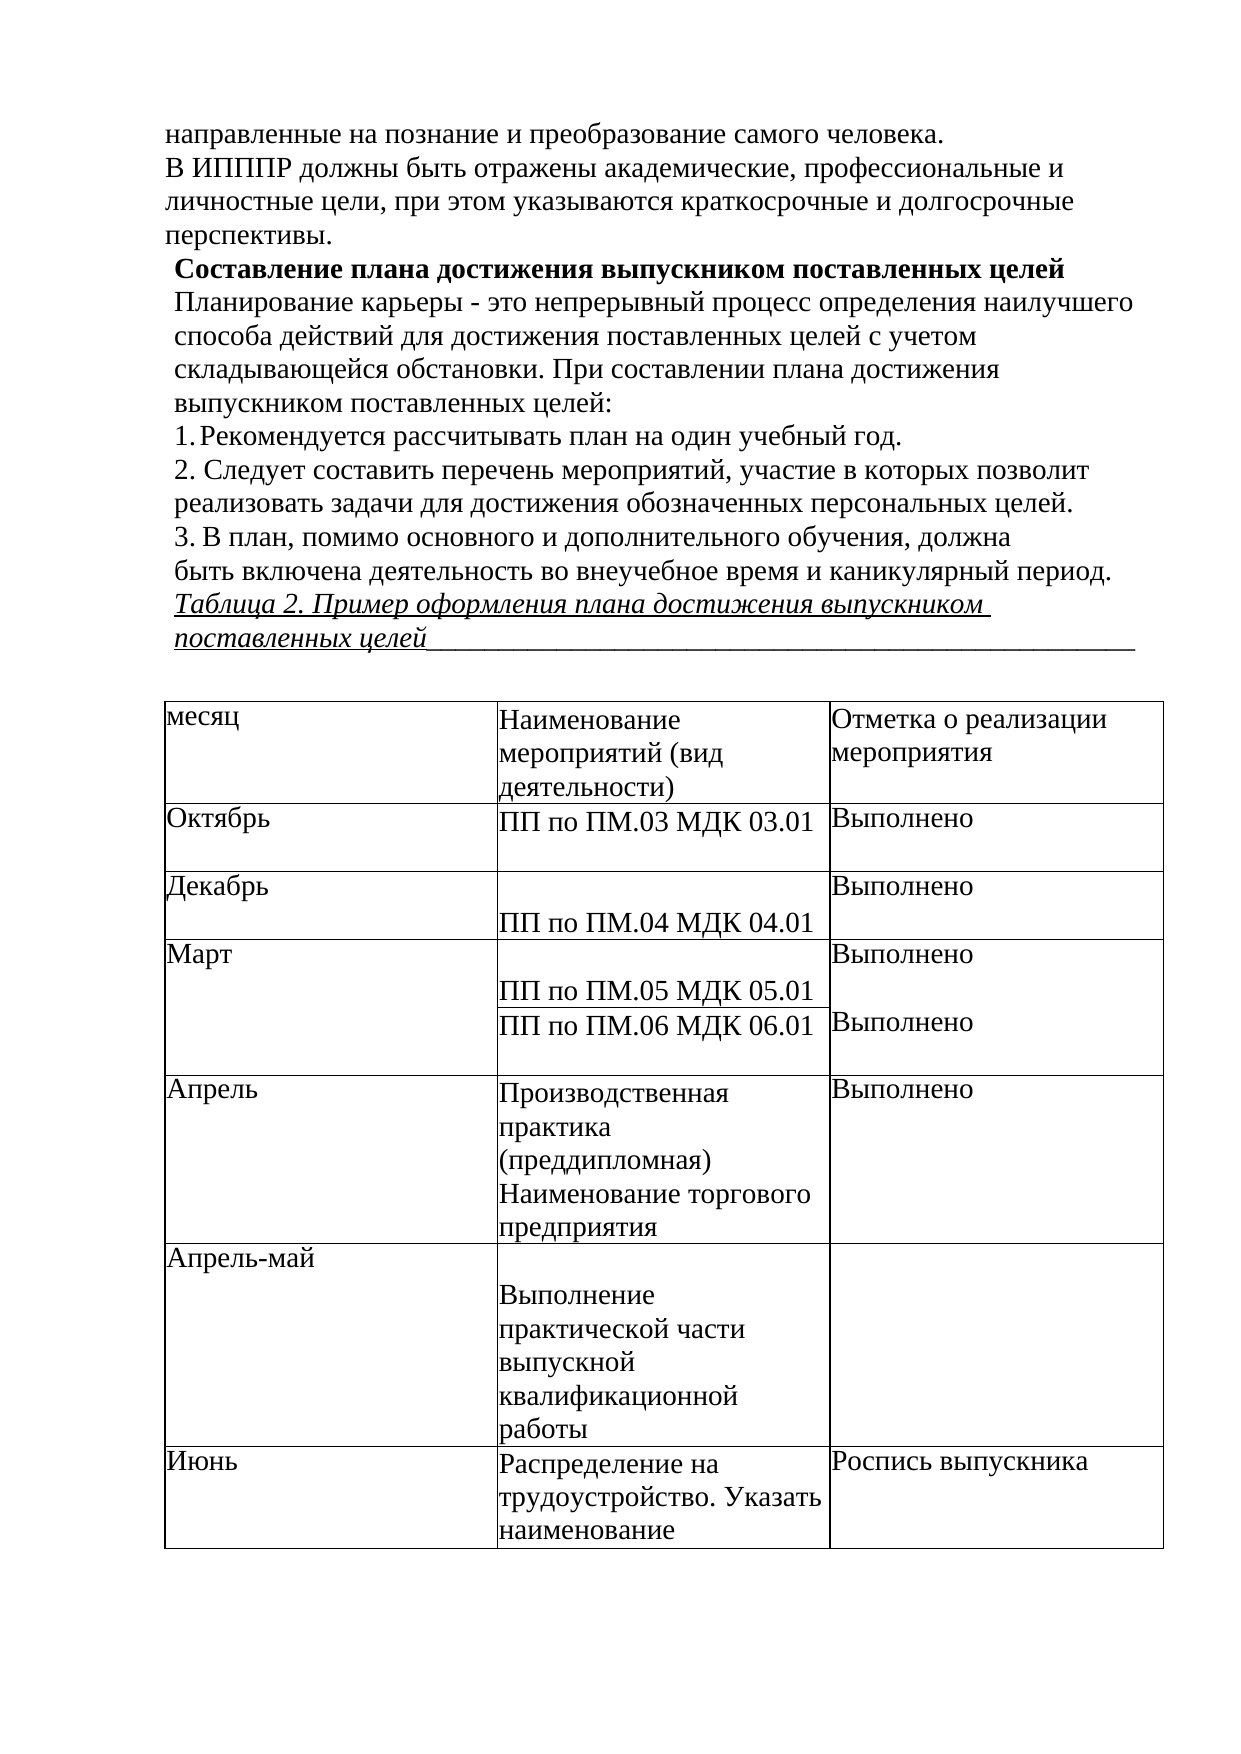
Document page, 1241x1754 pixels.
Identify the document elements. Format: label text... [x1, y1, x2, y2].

table_cell [831, 1244, 1163, 1446]
table_cell ПП по ПМ.03 МДК 03.01 [498, 804, 829, 871]
table_cell Роспись выпускника [831, 1447, 1163, 1548]
table_cell Апрель [166, 1076, 497, 1243]
table_cell [166, 1007, 497, 1074]
table_cell Распределение на трудоустройство. Указать наименование [498, 1447, 829, 1548]
table_cell ПП по ПМ.06 МДК 06.01 [498, 1008, 829, 1074]
table_cell Выполнено [831, 940, 1163, 1007]
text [165, 117, 1164, 150]
table_cell Декабрь [166, 872, 497, 939]
table_cell Октябрь [166, 804, 497, 871]
table_cell Выполнено [831, 1076, 1163, 1243]
table_cell Выполнено [831, 1007, 1163, 1074]
table_cell ПП по ПМ.05 МДК 05.01 [498, 940, 829, 1007]
table_cell Выполнено [831, 804, 1163, 871]
table_cell ПП по ПМ.04 МДК 04.01 [498, 872, 829, 939]
table_cell Апрель-май [166, 1244, 497, 1446]
text В ИПППР должны быть отражены академические, профессиональные и личностные цели, при этом указываются краткосрочные и долгосрочные перспективы. [165, 150, 1164, 251]
table_cell Выполнено [831, 872, 1163, 939]
table_header Отметка о реализации мероприятия [831, 702, 1163, 803]
table_cell Июнь [166, 1447, 497, 1548]
table_header месяц [166, 702, 497, 803]
table_cell Выполнение практической части выпускной квалификационной работы [498, 1244, 829, 1446]
table_header Наименование мероприятий (вид деятельности) [498, 702, 829, 803]
table_cell Производственная практика (преддипломная) Наименование торгового предприятия [498, 1076, 829, 1243]
table_cell Март [166, 940, 497, 1007]
